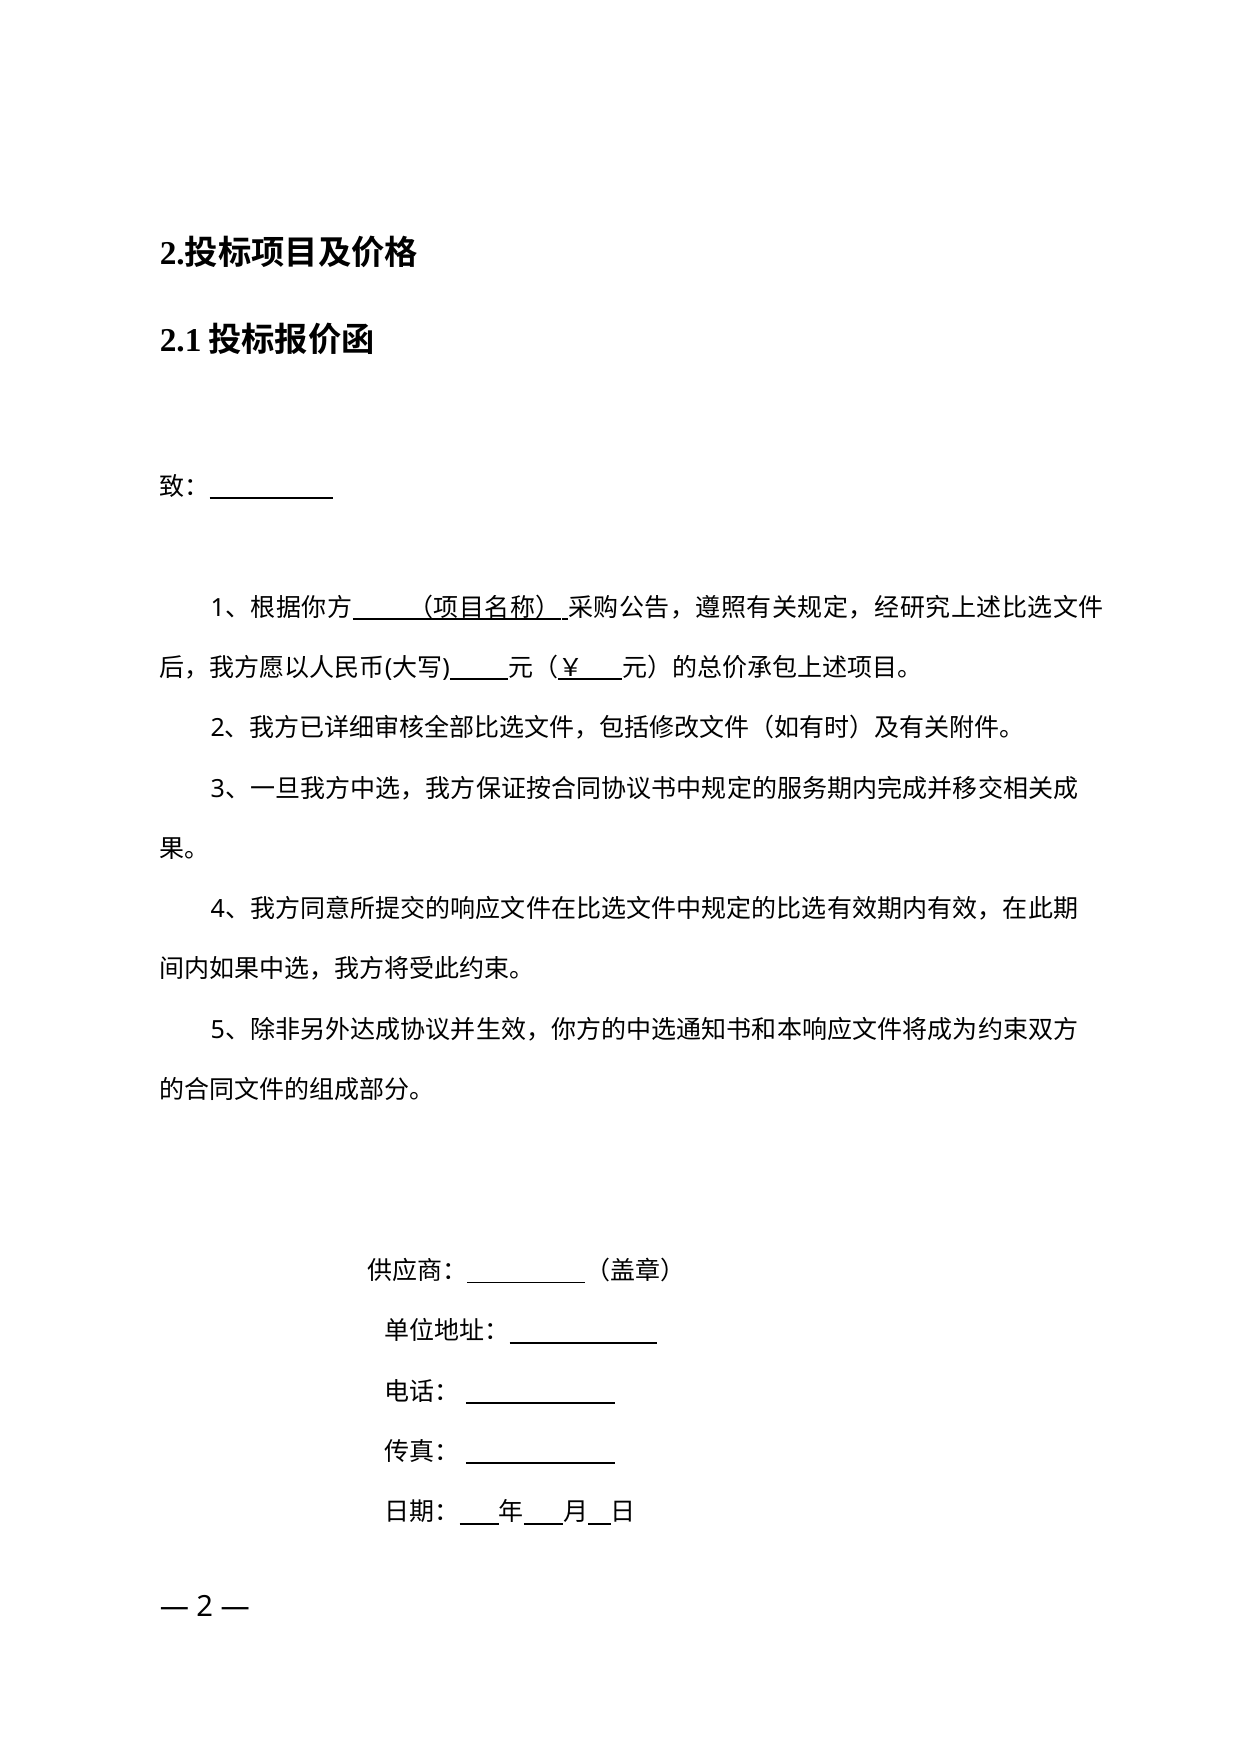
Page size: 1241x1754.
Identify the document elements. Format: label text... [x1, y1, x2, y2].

text 单位地址： [159, 1299, 1081, 1359]
text 日期： 年 月 日 [159, 1480, 1081, 1540]
text 1、根据你方 （项目名称） 采购公告，遵照有关规定，经研究上述比选文件后，我方愿以人民币(大写) 元（￥ 元）的总价承包上述项目。 [159, 575, 1105, 696]
text 4、我方同意所提交的响应文件在比选文件中规定的比选有效期内有效，在此期间内如果中选，我方将受此约束。 [159, 877, 1081, 997]
text 2、我方已详细审核全部比选文件，包括修改文件（如有时）及有关附件。 [159, 696, 1081, 756]
text 致： [159, 454, 1081, 515]
text 电话： [159, 1359, 1081, 1419]
text 3、一旦我方中选，我方保证按合同协议书中规定的服务期内完成并移交相关成果。 [159, 756, 1081, 877]
text 2.投标项目及价格 [159, 219, 1081, 280]
text 传真： [159, 1419, 1081, 1480]
list 2.1投标报价函 [159, 307, 1081, 367]
text 供应商： （盖章） [159, 1238, 1081, 1299]
text 5、除非另外达成协议并生效，你方的中选通知书和本响应文件将成为约束双方的合同文件的组成部分。 [159, 997, 1081, 1118]
